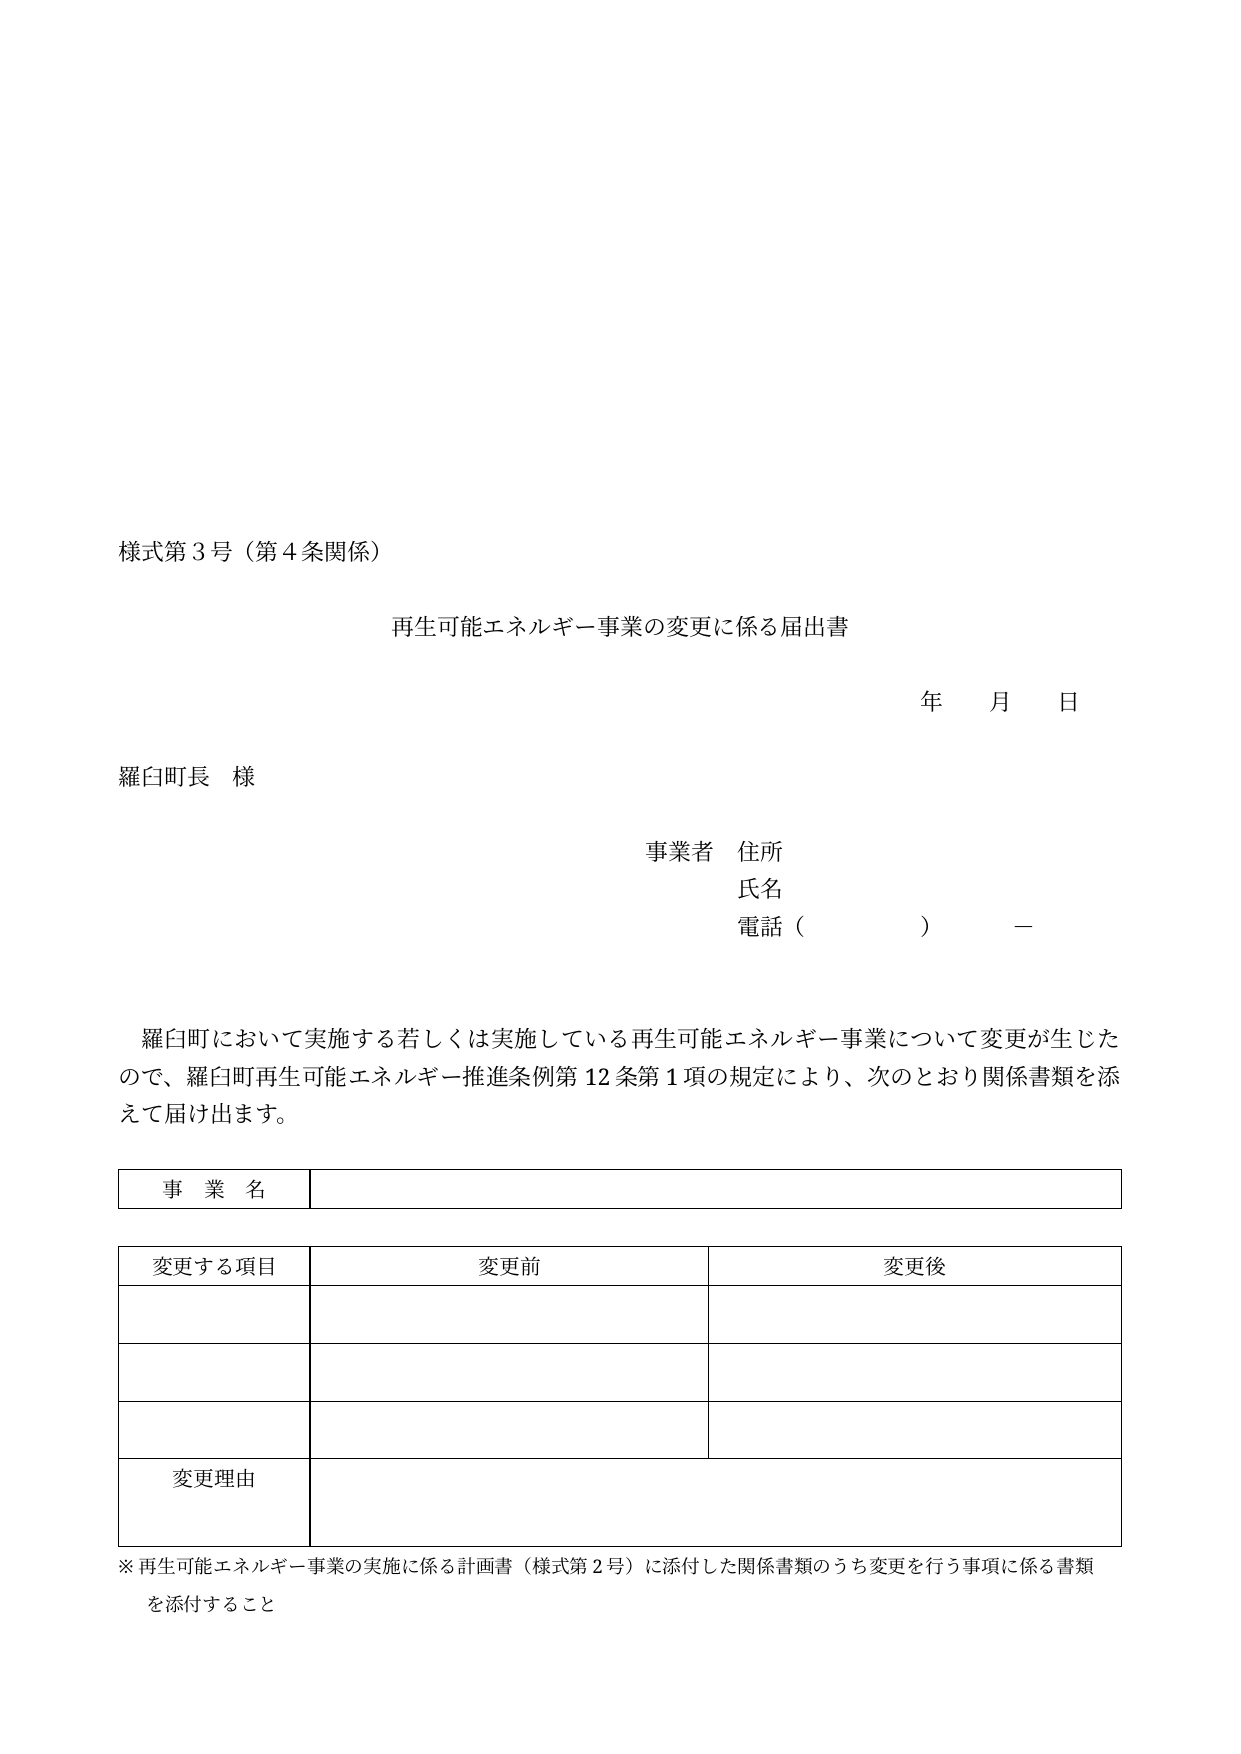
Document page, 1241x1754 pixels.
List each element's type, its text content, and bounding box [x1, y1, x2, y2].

table_header 事 業 名 [119, 1170, 309, 1207]
text 年 月 日 [118, 681, 1122, 719]
text 羅臼町長 様 [118, 756, 1122, 794]
table_cell [311, 1459, 1121, 1546]
text 羅臼町において実施する若しくは実施している再生可能エネルギー事業について変更が生じたので、羅臼町再生可能エネルギー推進条例第12条第1項の規定により、次のとおり関係書類を添えて届け出ます。 [118, 1019, 1122, 1131]
text 再生可能エネルギー事業の変更に係る届出書 [118, 606, 1122, 644]
text を添付すること [118, 1584, 1122, 1622]
table_header [311, 1170, 1121, 1207]
table_header 変更前 [311, 1247, 708, 1284]
table_cell [311, 1286, 708, 1342]
table_cell [119, 1402, 309, 1458]
table_cell [119, 1286, 309, 1342]
table_cell 変更理由 [119, 1459, 309, 1546]
table_cell [311, 1344, 708, 1401]
table_cell [709, 1286, 1121, 1342]
table_header 変更後 [709, 1247, 1121, 1284]
text 様式第３号（第４条関係） [118, 531, 1122, 569]
table_cell [311, 1402, 708, 1458]
table_cell [709, 1344, 1121, 1401]
table_cell [119, 1344, 309, 1401]
text ※ 再生可能エネルギー事業の実施に係る計画書（様式第2号）に添付した関係書類のうち変更を行う事項に係る書類 [118, 1547, 1122, 1584]
text 事業者 住所 [118, 831, 1122, 869]
text 氏名 [118, 869, 1122, 906]
table_header 変更する項目 [119, 1247, 309, 1284]
table_cell [709, 1402, 1121, 1458]
text 電話（ ） － [118, 906, 1122, 944]
